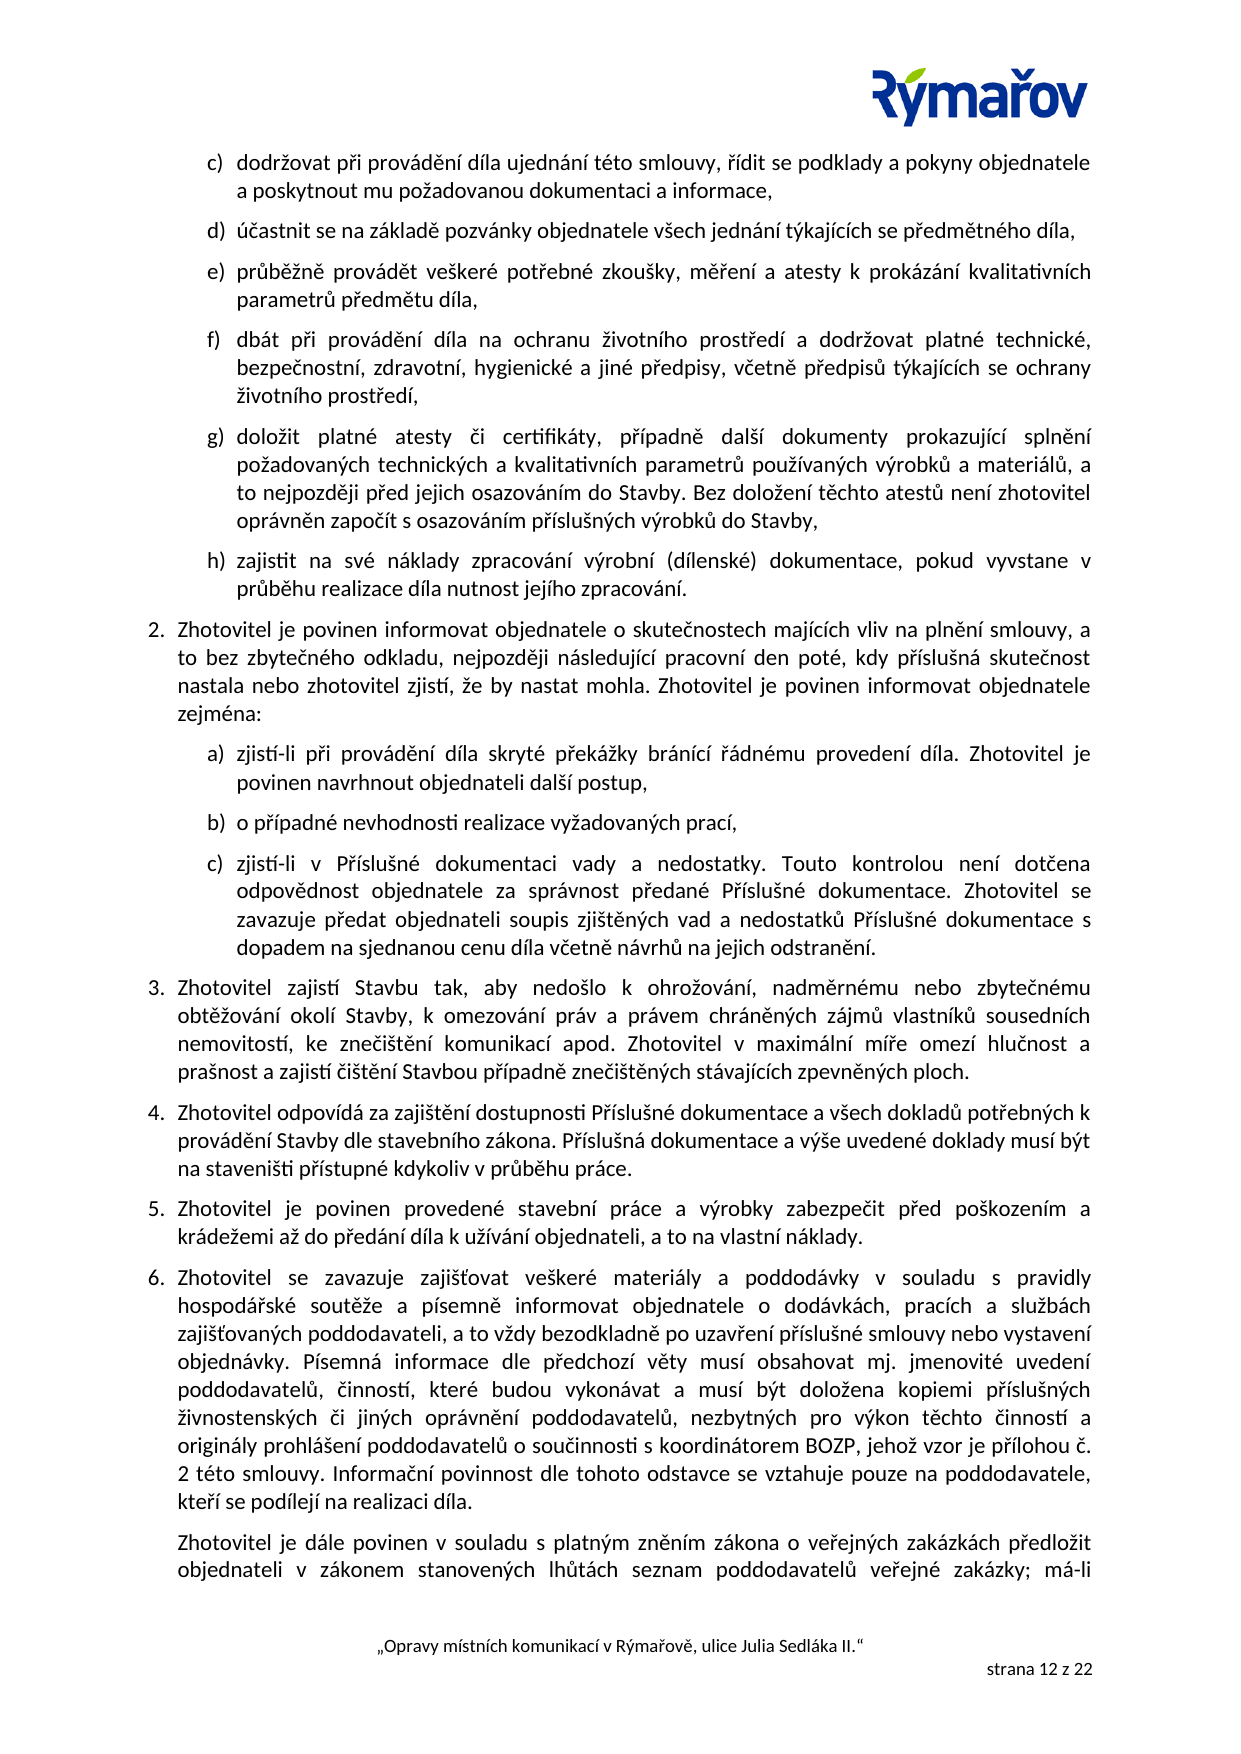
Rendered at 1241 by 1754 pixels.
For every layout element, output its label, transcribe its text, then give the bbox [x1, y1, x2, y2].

list o případné nevhodnosti realizace vyžadovaných prací, [207, 808, 1092, 836]
list zjistí-li v Příslušné dokumentaci vady a nedostatky. Touto kontrolou není dotčena odpovědnost objednatele za správnost předané Příslušné dokumentace. Zhotovitel se zavazuje předat objednateli soupis zjištěných vad a nedostatků Příslušné dokumentace s dopadem na sjednanou cenu díla včetně návrhů na jejich odstranění. [207, 849, 1092, 961]
list účastnit se na základě pozvánky objednatele všech jednání týkajících se předmětného díla, [207, 216, 1092, 244]
list Zhotovitel je povinen informovat objednatele o skutečnostech majících vliv na plnění smlouvy, a to bez zbytečného odkladu, nejpozději následující pracovní den poté, kdy příslušná skutečnost nastala nebo zhotovitel zjistí, že by nastat mohla. Zhotovitel je povinen informovat objednatele zejména: [148, 615, 1092, 727]
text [177, 1528, 1092, 1584]
list dodržovat při provádění díla ujednání této smlouvy, řídit se podklady a pokyny objednatele a poskytnout mu požadovanou dokumentaci a informace, [207, 148, 1092, 204]
list dbát při provádění díla na ochranu životního prostředí a dodržovat platné technické, bezpečnostní, zdravotní, hygienické a jiné předpisy, včetně předpisů týkajících se ochrany životního prostředí, [207, 325, 1092, 409]
list doložit platné atesty či certifikáty, případně další dokumenty prokazující splnění požadovaných technických a kvalitativních parametrů používaných výrobků a materiálů, a to nejpozději před jejich osazováním do Stavby. Bez doložení těchto atestů není zhotovitel oprávněn započít s osazováním příslušných výrobků do Stavby, [207, 422, 1092, 534]
picture [872, 67, 1088, 127]
list Zhotovitel se zavazuje zajišťovat veškeré materiály a poddodávky v souladu s pravidly hospodářské soutěže a písemně informovat objednatele o dodávkách, pracích a službách zajišťovaných poddodavateli, a to vždy bezodkladně po uzavření příslušné smlouvy nebo vystavení objednávky. Písemná informace dle předchozí věty musí obsahovat mj. jmenovité uvedení poddodavatelů, činností, které budou vykonávat a musí být doložena kopiemi příslušných živnostenských či jiných oprávnění poddodavatelů, nezbytných pro výkon těchto činností a originály prohlášení poddodavatelů o součinnosti s koordinátorem BOZP, jehož vzor je přílohou č. 2 této smlouvy. Informační povinnost dle tohoto odstavce se vztahuje pouze na poddodavatele, kteří se podílejí na realizaci díla. [148, 1263, 1092, 1515]
list Zhotovitel odpovídá za zajištění dostupnosti Příslušné dokumentace a všech dokladů potřebných k provádění Stavby dle stavebního zákona. Příslušná dokumentace a výše uvedené doklady musí být na staveništi přístupné kdykoliv v průběhu práce. [148, 1098, 1092, 1182]
list zajistit na své náklady zpracování výrobní (dílenské) dokumentace, pokud vyvstane v průběhu realizace díla nutnost jejího zpracování. [207, 546, 1092, 602]
list zjistí-li při provádění díla skryté překážky bránící řádnému provedení díla. Zhotovitel je povinen navrhnout objednateli další postup, [207, 739, 1092, 796]
list průběžně provádět veškeré potřebné zkoušky, měření a atesty k prokázání kvalitativních parametrů předmětu díla, [207, 257, 1092, 313]
list Zhotovitel je povinen provedené stavební práce a výrobky zabezpečit před poškozením a krádežemi až do předání díla k užívání objednateli, a to na vlastní náklady. [148, 1194, 1092, 1250]
list Zhotovitel zajistí Stavbu tak, aby nedošlo k ohrožování, nadměrnému nebo zbytečnému obtěžování okolí Stavby, k omezování práv a právem chráněných zájmů vlastníků sousedních nemovitostí, ke znečištění komunikací apod. Zhotovitel v maximální míře omezí hlučnost a prašnost a zajistí čištění Stavbou případně znečištěných stávajících zpevněných ploch. [148, 973, 1092, 1085]
